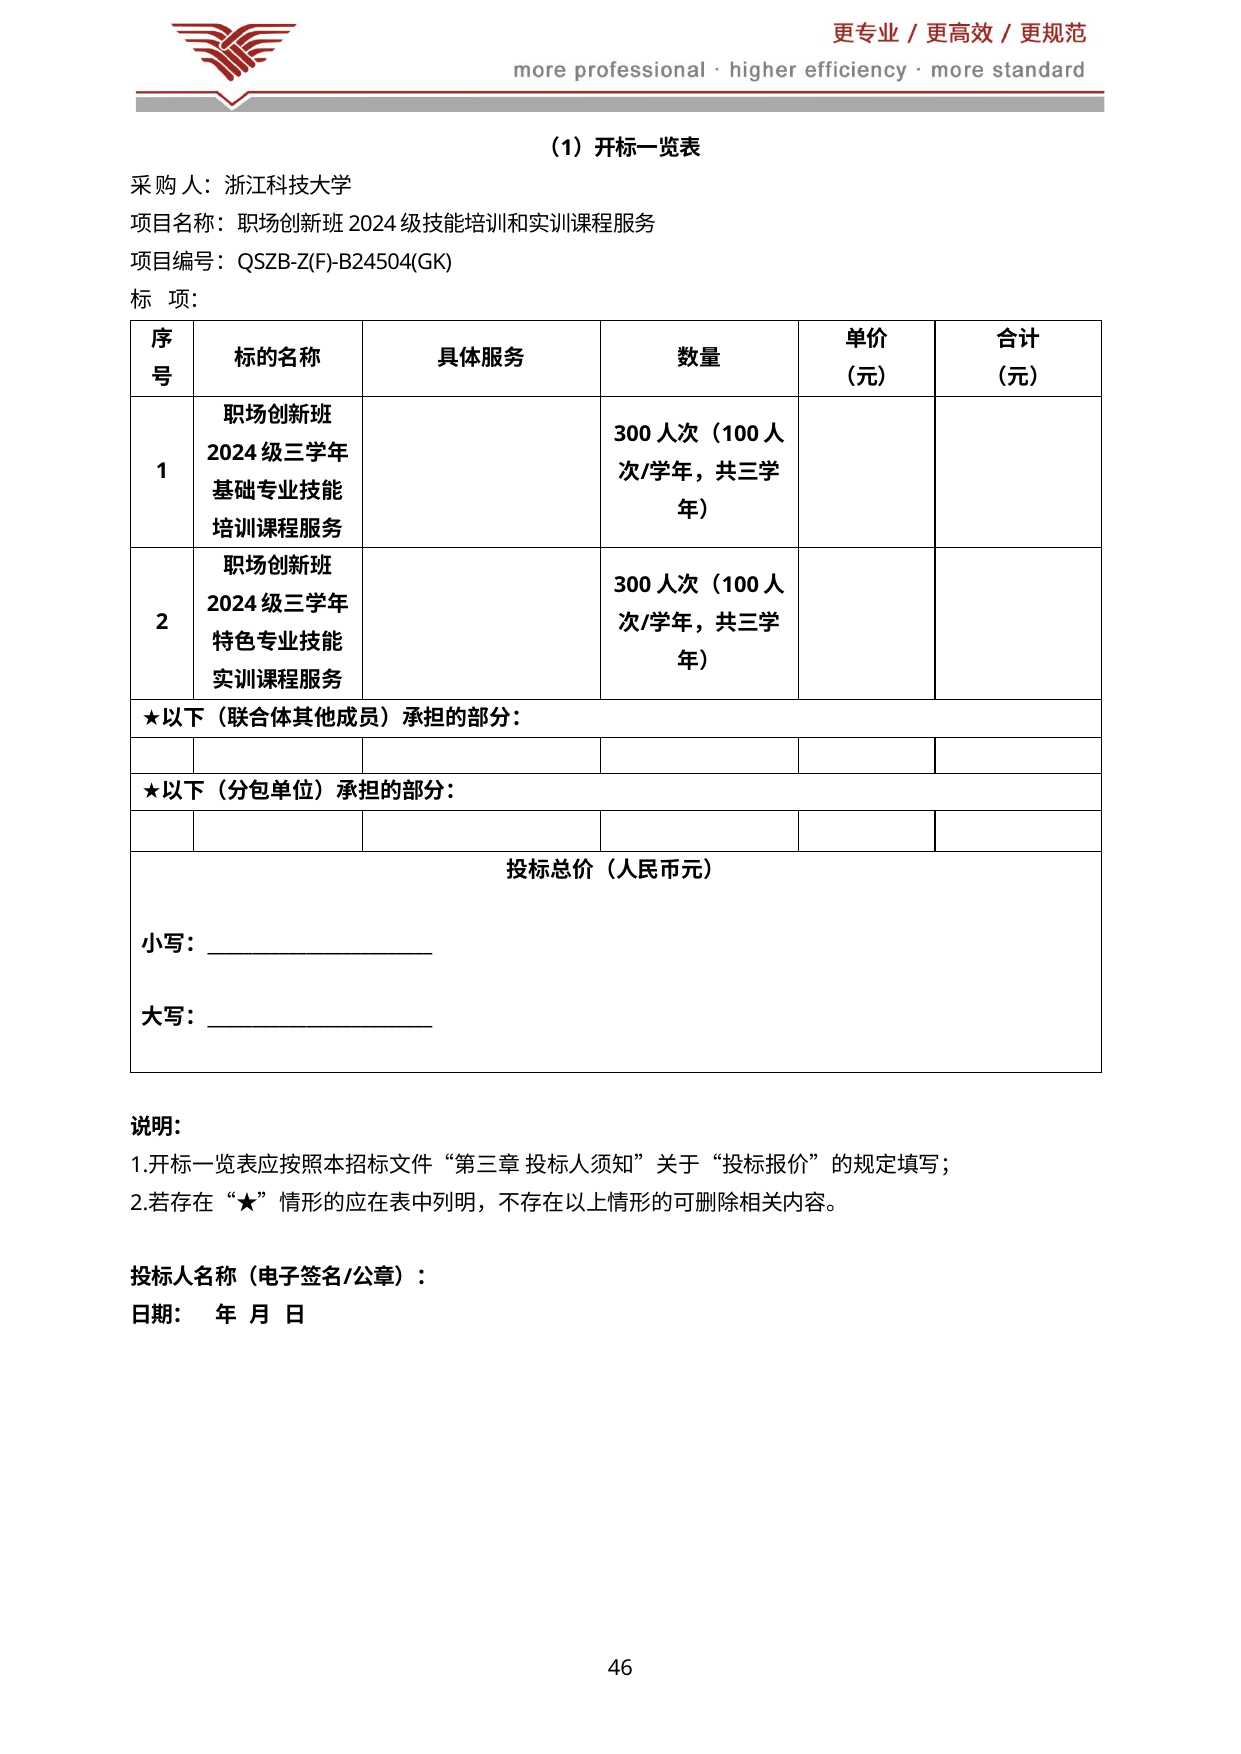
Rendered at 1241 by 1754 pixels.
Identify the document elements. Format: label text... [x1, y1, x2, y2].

table_cell [363, 738, 600, 772]
picture [135, 0, 1105, 112]
text 标 项： [130, 282, 1110, 314]
text （1）开标一览表 [130, 130, 1110, 162]
table_cell 1 [131, 397, 193, 547]
table_cell 300人次（100人次/学年，共三学年） [601, 548, 798, 699]
table_cell [363, 811, 600, 851]
table_header 数量 [601, 321, 798, 396]
table_cell [799, 548, 934, 699]
table_cell [194, 738, 362, 772]
table_cell [936, 811, 1101, 851]
table_cell [363, 397, 600, 547]
table_cell ★以下（联合体其他成员）承担的部分： [131, 700, 1101, 737]
table_header 序号 [131, 321, 193, 396]
table_cell [601, 811, 798, 851]
text 日期： 年 月 日 [130, 1297, 1110, 1329]
table_cell [601, 738, 798, 772]
table_cell [363, 548, 600, 699]
table_cell [799, 811, 934, 851]
table_cell [936, 738, 1101, 772]
table_header 具体服务 [363, 321, 600, 396]
table_cell [799, 397, 934, 547]
table_header 合计 （元） [936, 321, 1101, 396]
table_cell [131, 811, 193, 851]
table_cell 职场创新班2024级三学年基础专业技能培训课程服务 [194, 397, 362, 547]
text 项目编号：QSZB-Z(F)-B24504(GK) [130, 244, 1110, 276]
text 项目名称：职场创新班2024级技能培训和实训课程服务 [130, 206, 1110, 238]
text 说明： [130, 1109, 1110, 1141]
table_cell 职场创新班2024级三学年特色专业技能实训课程服务 [194, 548, 362, 699]
table_cell 投标总价（人民币元） 小写：_________________________ 大写：_________________________ [131, 852, 1101, 1072]
table_header 单价 （元） [799, 321, 934, 396]
table_cell [936, 548, 1101, 699]
table_cell ★以下（分包单位）承担的部分： [131, 774, 1101, 810]
table_cell 2 [131, 548, 193, 699]
table_cell 300人次（100人次/学年，共三学年） [601, 397, 798, 547]
table_cell [131, 738, 193, 772]
table_cell [194, 811, 362, 851]
text 2.若存在“★”情形的应在表中列明，不存在以上情形的可删除相关内容。 [130, 1185, 1110, 1217]
text 投标人名称（电子签名/公章）： [130, 1259, 1110, 1291]
table_cell [936, 397, 1101, 547]
table_cell [799, 738, 934, 772]
text 采 购 人：浙江科技大学 [130, 168, 1110, 200]
text 1.开标一览表应按照本招标文件“第三章 投标人须知”关于“投标报价”的规定填写； [130, 1147, 1110, 1179]
table_header 标的名称 [194, 321, 362, 396]
